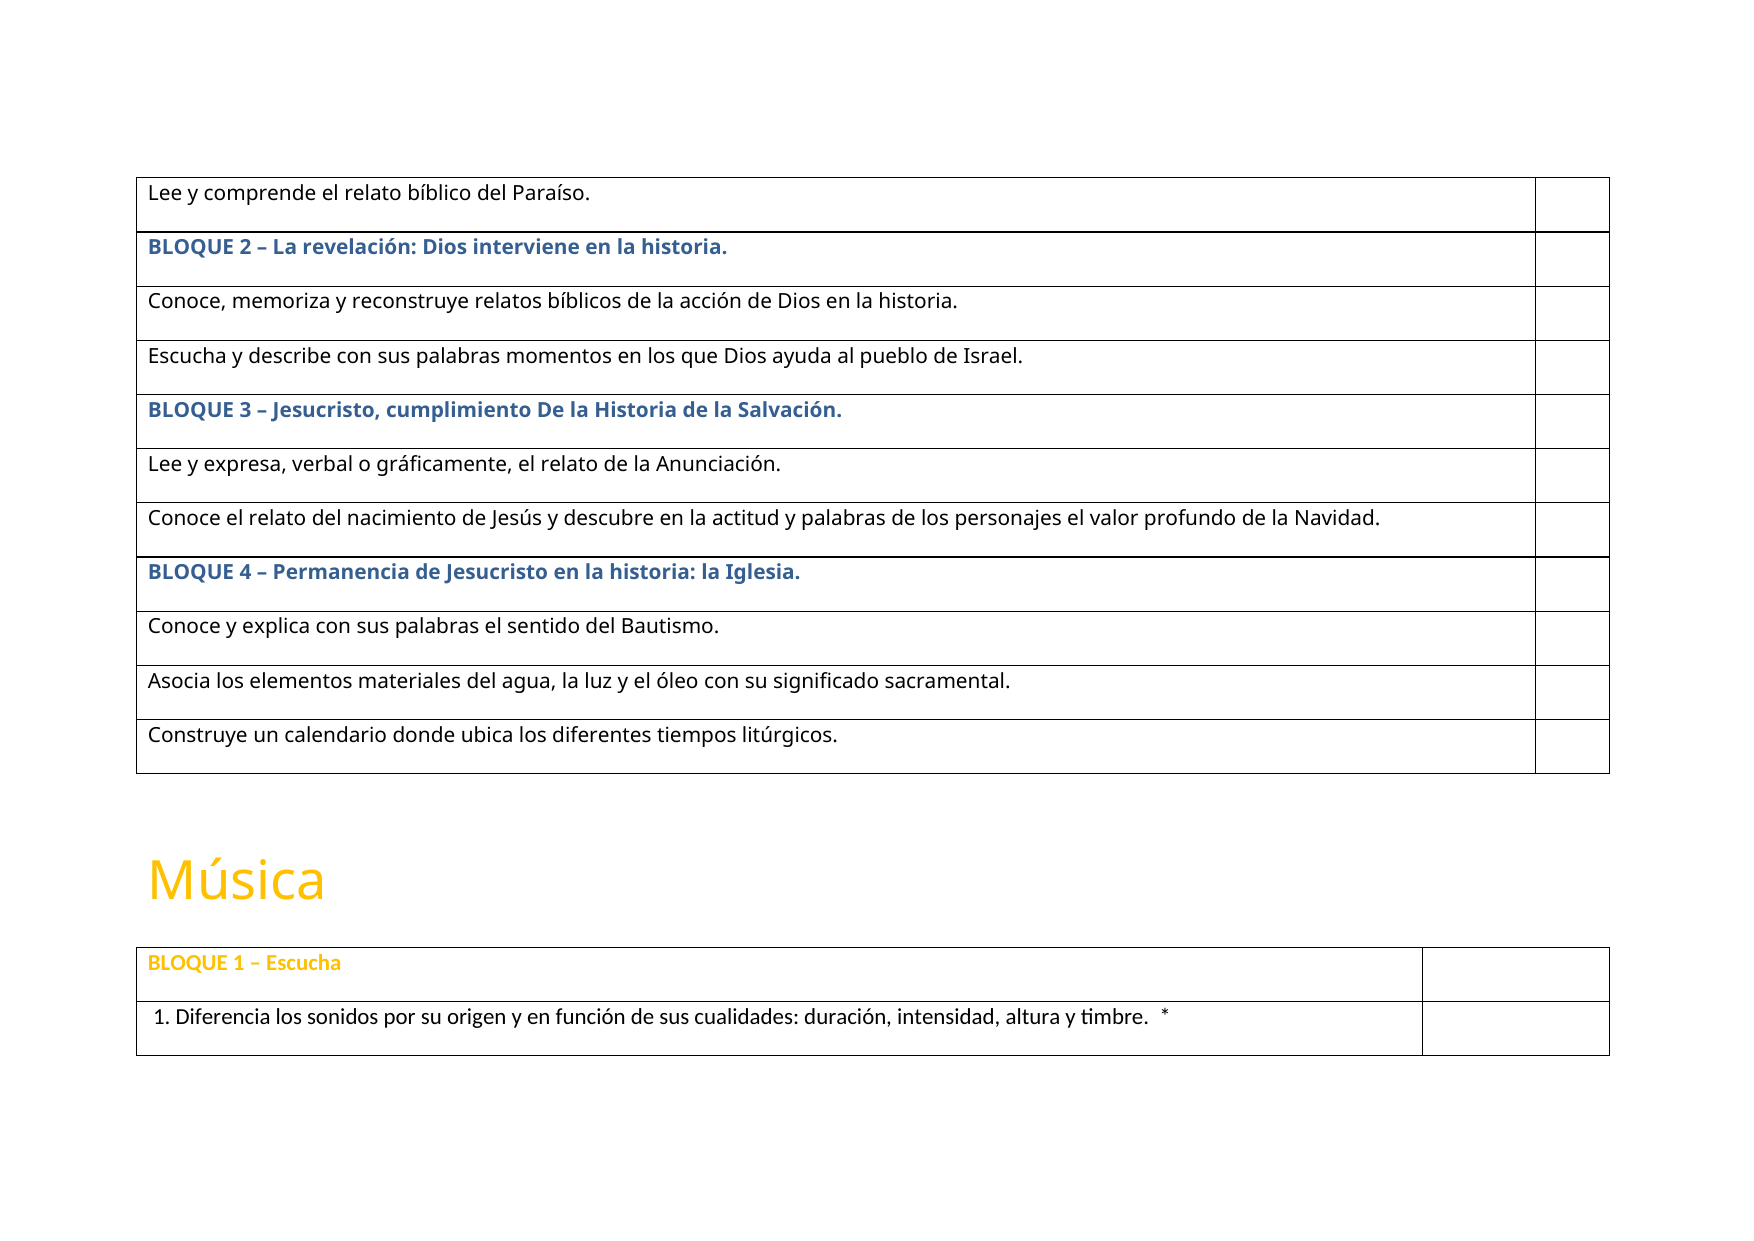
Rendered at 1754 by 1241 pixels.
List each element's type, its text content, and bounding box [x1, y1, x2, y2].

table_cell [1536, 395, 1609, 448]
table_cell [1536, 720, 1609, 773]
table_cell [1536, 612, 1609, 665]
table_cell Conoce, memoriza y reconstruye relatos bíblicos de la acción de Dios en la historia. [137, 287, 1535, 340]
table_cell BLOQUE 4 – Permanencia de Jesucristo en la historia: la Iglesia. [137, 558, 1535, 611]
table_cell [1423, 1002, 1609, 1055]
table_header [1423, 948, 1609, 1001]
table_cell Lee y comprende el relato bíblico del Paraíso. [137, 178, 1535, 231]
table_cell [1536, 666, 1609, 719]
table_cell Construye un calendario donde ubica los diferentes tiempos litúrgicos. [137, 720, 1535, 773]
table_cell [1536, 233, 1609, 286]
table_cell 1. Diferencia los sonidos por su origen y en función de sus cualidades: duración, intensidad, altura y timbre. * [137, 1002, 1422, 1055]
table_header BLOQUE 1 – Escucha [137, 948, 1422, 1001]
table_cell [1536, 178, 1609, 231]
table_cell [1536, 558, 1609, 611]
table_cell [1536, 287, 1609, 340]
table_cell Conoce y explica con sus palabras el sentido del Bautismo. [137, 612, 1535, 665]
table_cell Escucha y describe con sus palabras momentos en los que Dios ayuda al pueblo de Israel. [137, 341, 1535, 394]
table_cell Asocia los elementos materiales del agua, la luz y el óleo con su significado sacramental. [137, 666, 1535, 719]
table_cell Lee y expresa, verbal o gráficamente, el relato de la Anunciación. [137, 449, 1535, 502]
text Música [148, 842, 1606, 915]
table_cell [1536, 503, 1609, 556]
table_cell Conoce el relato del nacimiento de Jesús y descubre en la actitud y palabras de los personajes el valor profundo de la Navidad. [137, 503, 1535, 556]
table_cell BLOQUE 3 – Jesucristo, cumplimiento De la Historia de la Salvación. [137, 395, 1535, 448]
table_cell [1536, 449, 1609, 502]
table_cell BLOQUE 2 – La revelación: Dios interviene en la historia. [137, 233, 1535, 286]
table_cell [1536, 341, 1609, 394]
